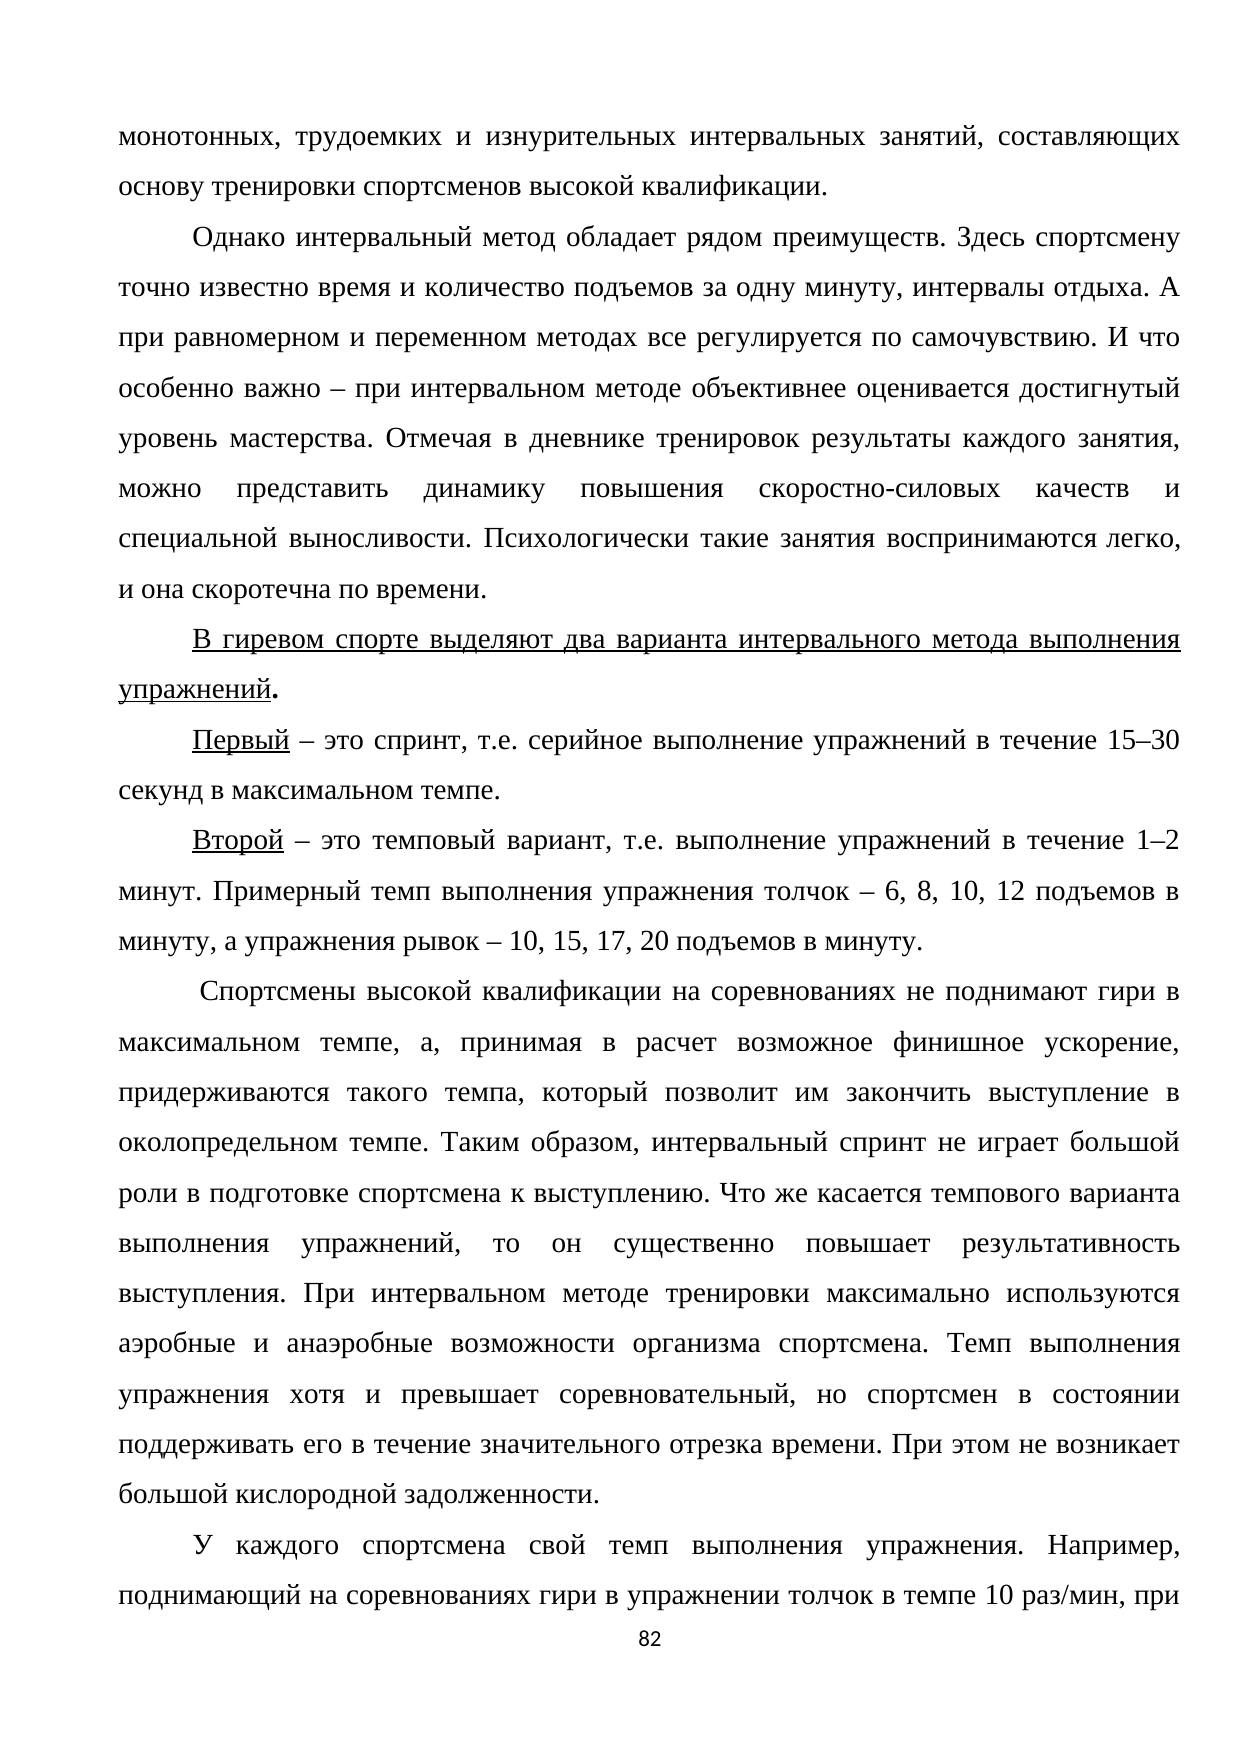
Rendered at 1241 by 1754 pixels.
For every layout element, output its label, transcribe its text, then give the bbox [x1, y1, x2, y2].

text В гиревом спорте выделяют два варианта интервального метода выполнения упражнений. [118, 621, 1181, 705]
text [118, 1527, 1181, 1611]
text Второй – это темповый вариант, т.е. выполнение упражнений в течение 1–2 минут. Примерный темп выполнения упражнения толчок – 6, 8, 10, 12 подъемов в минуту, а упражнения рывок – 10, 15, 17, 20 подъемов в минуту. [118, 822, 1181, 957]
text Спортсмены высокой квалификации на соревнованиях не поднимают гири в максимальном темпе, а, принимая в расчет возможное финишное ускорение, придерживаются такого темпа, который позволит им закончить выступление в околопредельном темпе. Таким образом, интервальный спринт не играет большой роли в подготовке спортсмена к выступлению. Что же касается темпового варианта выполнения упражнений, то он существенно повышает результативность выступления. При интервальном методе тренировки максимально используются аэробные и анаэробные возможности организма спортсмена. Темп выполнения упражнения хотя и превышает соревновательный, но спортсмен в состоянии поддерживать его в течение значительного отрезка времени. При этом не возникает большой кислородной задолженности. [118, 973, 1181, 1510]
text Однако интервальный метод обладает рядом преимуществ. Здесь спортсмену точно известно время и количество подъемов за одну минуту, интервалы отдыха. А при равномерном и переменном методах все регулируется по самочувствию. И что особенно важно – при интервальном методе объективнее оценивается достигнутый уровень мастерства. Отмечая в дневнике тренировок результаты каждого занятия, можно представить динамику повышения скоростно-силовых качеств и специальной выносливости. Психологически такие занятия воспринимаются легко, и она скоротечна по времени. [118, 219, 1181, 604]
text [118, 118, 1181, 202]
text Первый – это спринт, т.е. серийное выполнение упражнений в течение 15–30 секунд в максимальном темпе. [118, 722, 1181, 806]
